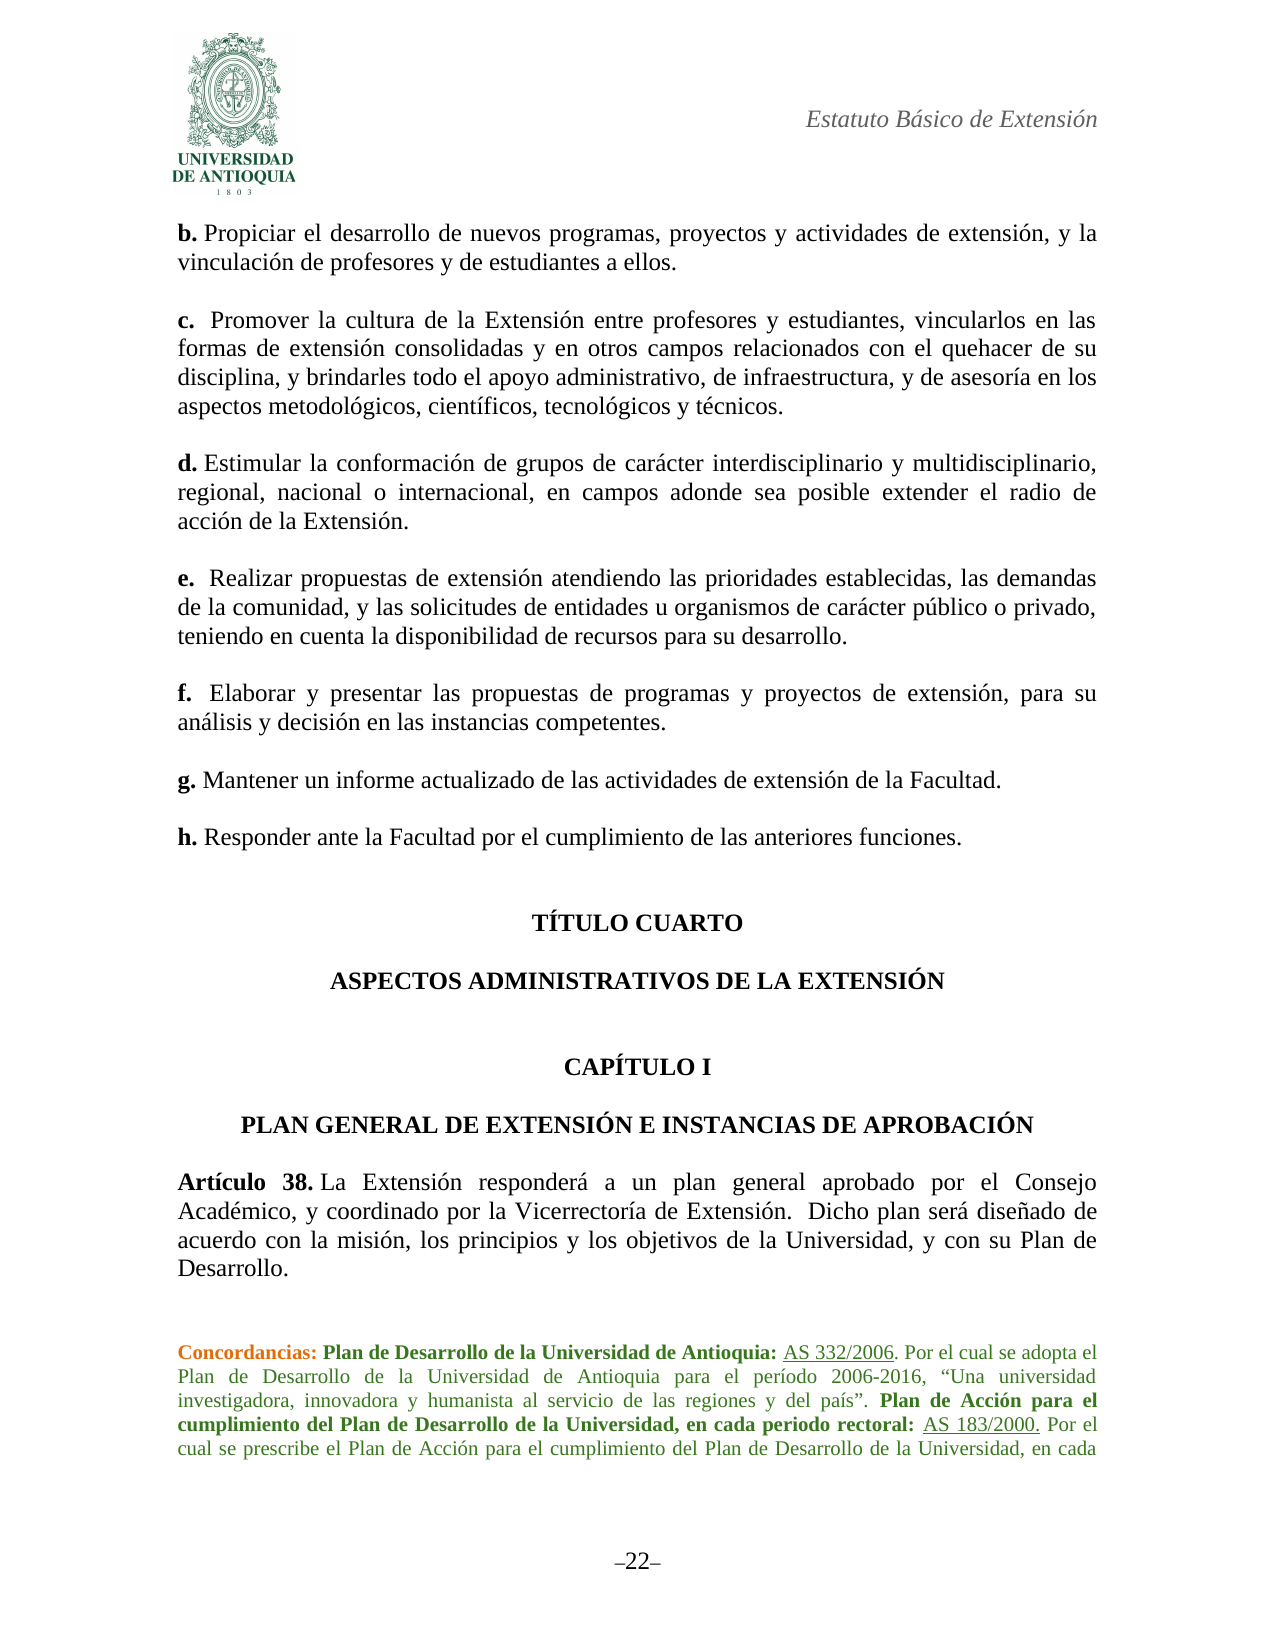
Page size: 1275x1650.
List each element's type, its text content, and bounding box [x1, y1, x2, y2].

text d. Estimular la conformación de grupos de carácter interdisciplinario y multidisciplinario, regional, nacional o internacional, en campos adonde sea posible extender el radio de acción de la Extensión. [177, 448, 1098, 535]
text CAPÍTULO I [177, 1052, 1098, 1081]
text c. Promover la cultura de la Extensión entre profesores y estudiantes, vincularlos en las formas de extensión consolidadas y en otros campos relacionados con el quehacer de su disciplina, y brindarles todo el apoyo administrativo, de infraestructura, y de asesoría en los aspectos metodológicos, científicos, tecnológicos y técnicos. [177, 305, 1098, 420]
text e. Realizar propuestas de extensión atendiendo las prioridades establecidas, las demandas de la comunidad, y las solicitudes de entidades u organismos de carácter público o privado, teniendo en cuenta la disponibilidad de recursos para su desarrollo. [177, 563, 1098, 650]
text Artículo 38. La Extensión responderá a un plan general aprobado por el Consejo Académico, y coordinado por la Vicerrectoría de Extensión. Dicho plan será diseñado de acuerdo con la misión, los principios y los objetivos de la Universidad, y con su Plan de Desarrollo. [177, 1167, 1098, 1282]
text b. Propiciar el desarrollo de nuevos programas, proyectos y actividades de extensión, y la vinculación de profesores y de estudiantes a ellos. [177, 218, 1098, 276]
picture [172, 33, 296, 195]
text f. Elaborar y presentar las propuestas de programas y proyectos de extensión, para su análisis y decisión en las instancias competentes. [177, 678, 1098, 736]
text PLAN GENERAL DE EXTENSIÓN E INSTANCIAS DE APROBACIÓN [177, 1110, 1098, 1138]
text g. Mantener un informe actualizado de las actividades de extensión de la Facultad. [177, 765, 1098, 793]
text TÍTULO CUARTO [177, 908, 1098, 937]
text h. Responder ante la Facultad por el cumplimiento de las anteriores funciones. [177, 822, 1098, 851]
text ASPECTOS ADMINISTRATIVOS DE LA EXTENSIÓN [177, 966, 1098, 995]
